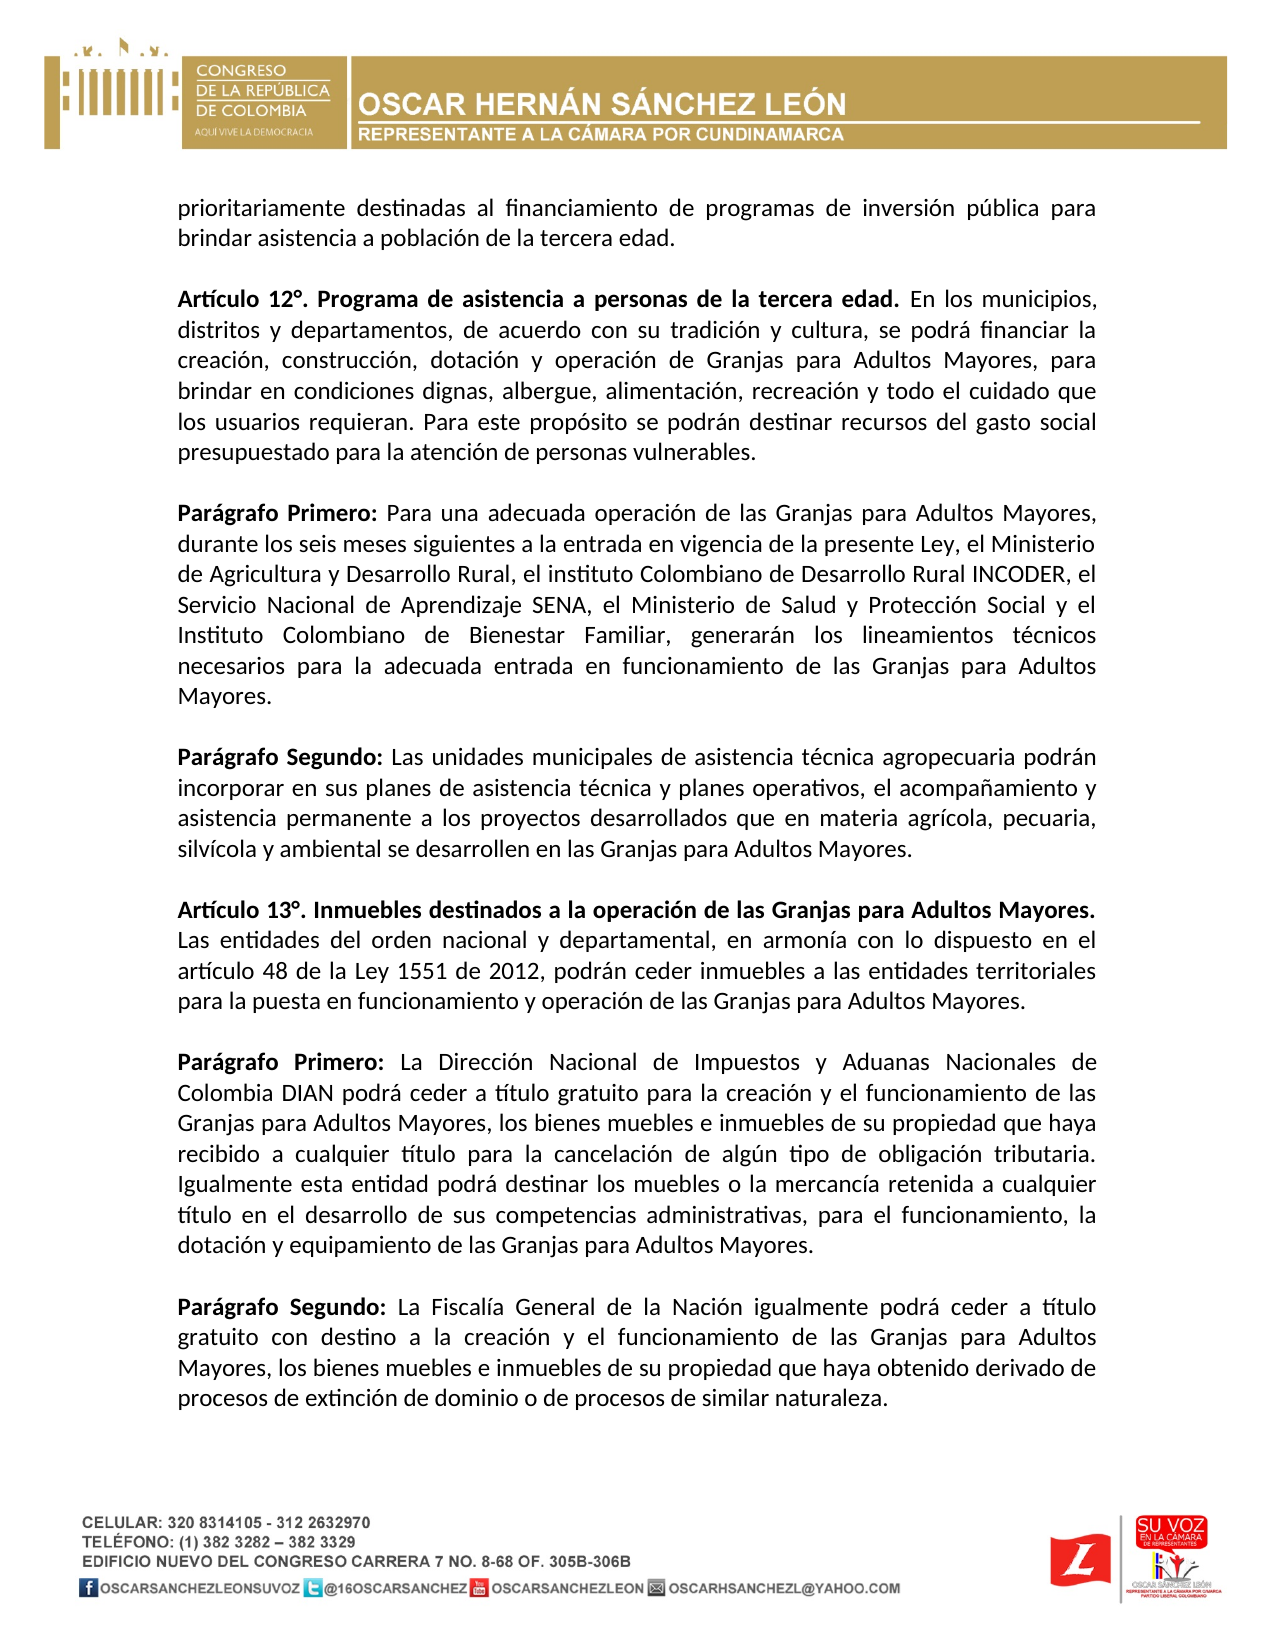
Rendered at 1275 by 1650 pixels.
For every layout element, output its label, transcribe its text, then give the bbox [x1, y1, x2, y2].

picture [44, 1507, 1228, 1608]
picture [44, 29, 1228, 160]
text Parágrafo Primero: Para una adecuada operación de las Granjas para Adultos Mayores, durante los seis meses siguientes a la entrada en vigencia de la presente Ley, el Ministerio de Agricultura y Desarrollo Rural, el instituto Colombiano de Desarrollo Rural INCODER, el Servicio Nacional de Aprendizaje SENA, el Ministerio de Salud y Protección Social y el Instituto Colombiano de Bienestar Familiar, generarán los lineamientos técnicos necesarios para la adecuada entrada en funcionamiento de las Granjas para Adultos Mayores. [177, 497, 1098, 711]
text Artículo 13°. Inmuebles destinados a la operación de las Granjas para Adultos Mayores. Las entidades del orden nacional y departamental, en armonía con lo dispuesto en el artículo 48 de la Ley 1551 de 2012, podrán ceder inmuebles a las entidades territoriales para la puesta en funcionamiento y operación de las Granjas para Adultos Mayores. [177, 894, 1098, 1016]
text Parágrafo Primero: La Dirección Nacional de Impuestos y Aduanas Nacionales de Colombia DIAN podrá ceder a título gratuito para la creación y el funcionamiento de las Granjas para Adultos Mayores, los bienes muebles e inmuebles de su propiedad que haya recibido a cualquier título para la cancelación de algún tipo de obligación tributaria. Igualmente esta entidad podrá destinar los muebles o la mercancía retenida a cualquier título en el desarrollo de sus competencias administrativas, para el funcionamiento, la dotación y equipamiento de las Granjas para Adultos Mayores. [177, 1047, 1098, 1260]
text Parágrafo Segundo: Las unidades municipales de asistencia técnica agropecuaria podrán incorporar en sus planes de asistencia técnica y planes operativos, el acompañamiento y asistencia permanente a los proyectos desarrollados que en materia agrícola, pecuaria, silvícola y ambiental se desarrollen en las Granjas para Adultos Mayores. [177, 741, 1098, 863]
text Artículo 12°. Programa de asistencia a personas de la tercera edad. En los municipios, distritos y departamentos, de acuerdo con su tradición y cultura, se podrá financiar la creación, construcción, dotación y operación de Granjas para Adultos Mayores, para brindar en condiciones dignas, albergue, alimentación, recreación y todo el cuidado que los usuarios requieran. Para este propósito se podrán destinar recursos del gasto social presupuestado para la atención de personas vulnerables. [177, 283, 1098, 467]
text Parágrafo Segundo: La Fiscalía General de la Nación igualmente podrá ceder a título gratuito con destino a la creación y el funcionamiento de las Granjas para Adultos Mayores, los bienes muebles e inmuebles de su propiedad que haya obtenido derivado de procesos de extinción de dominio o de procesos de similar naturaleza. [177, 1291, 1098, 1413]
